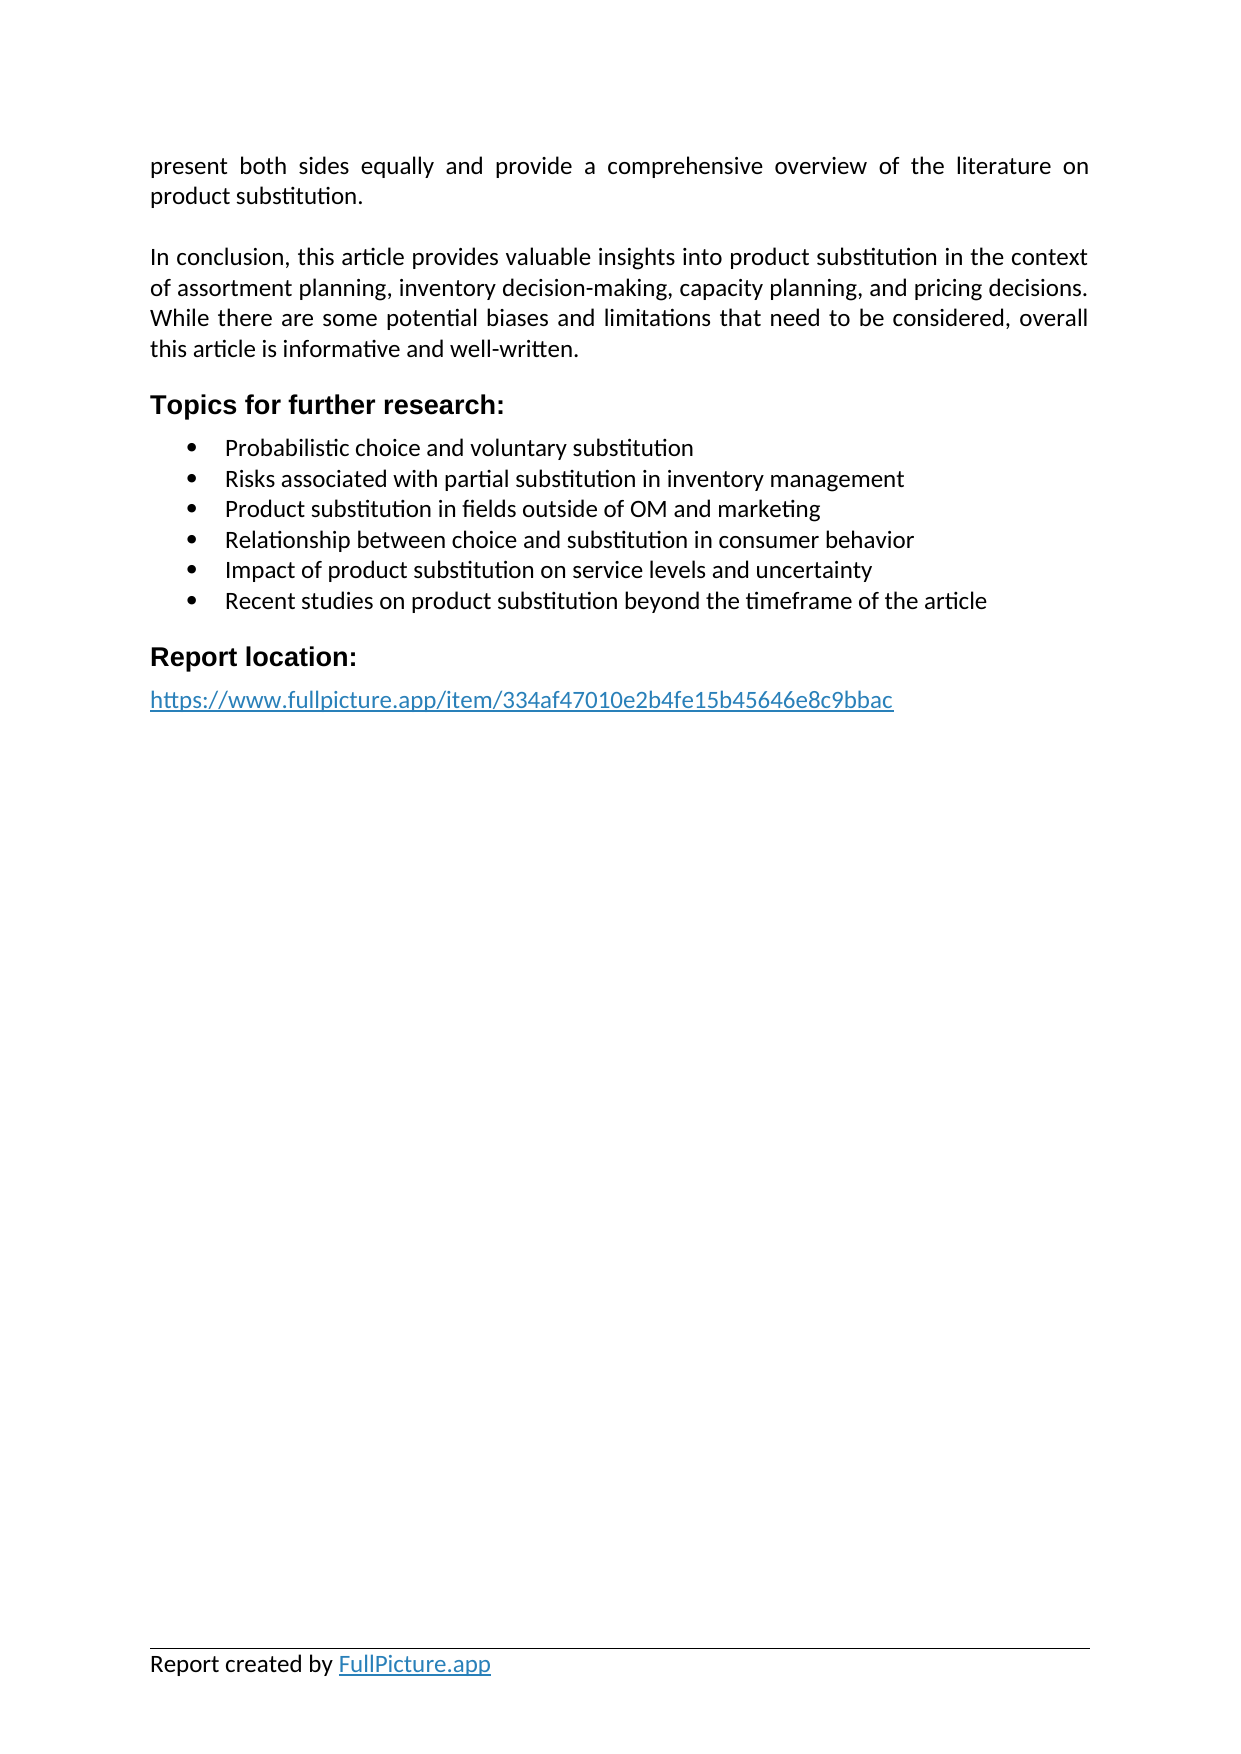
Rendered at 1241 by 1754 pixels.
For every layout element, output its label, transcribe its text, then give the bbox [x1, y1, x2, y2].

subtitle Topics for further research: [150, 389, 1090, 420]
list Recent studies on product substitution beyond the timeframe of the article [187, 585, 1090, 616]
list Risks associated with partial substitution in inventory management [187, 463, 1090, 493]
list Product substitution in fields outside of OM and marketing [187, 493, 1090, 524]
list Impact of product substitution on service levels and uncertainty [187, 554, 1090, 585]
subtitle Report location: [150, 641, 1090, 672]
text https://www.fullpicture.app/item/334af47010e2b4fe15b45646e8c9bbac [150, 684, 1090, 715]
list Probabilistic choice and voluntary substitution [187, 432, 1090, 463]
text In conclusion, this article provides valuable insights into product substitution in the context of assortment planning, inventory decision-making, capacity planning, and pricing decisions. While there are some potential biases and limitations that need to be considered, overall this article is informative and well-written. [150, 242, 1090, 364]
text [150, 150, 1090, 211]
list Relationship between choice and substitution in consumer behavior [187, 524, 1090, 554]
